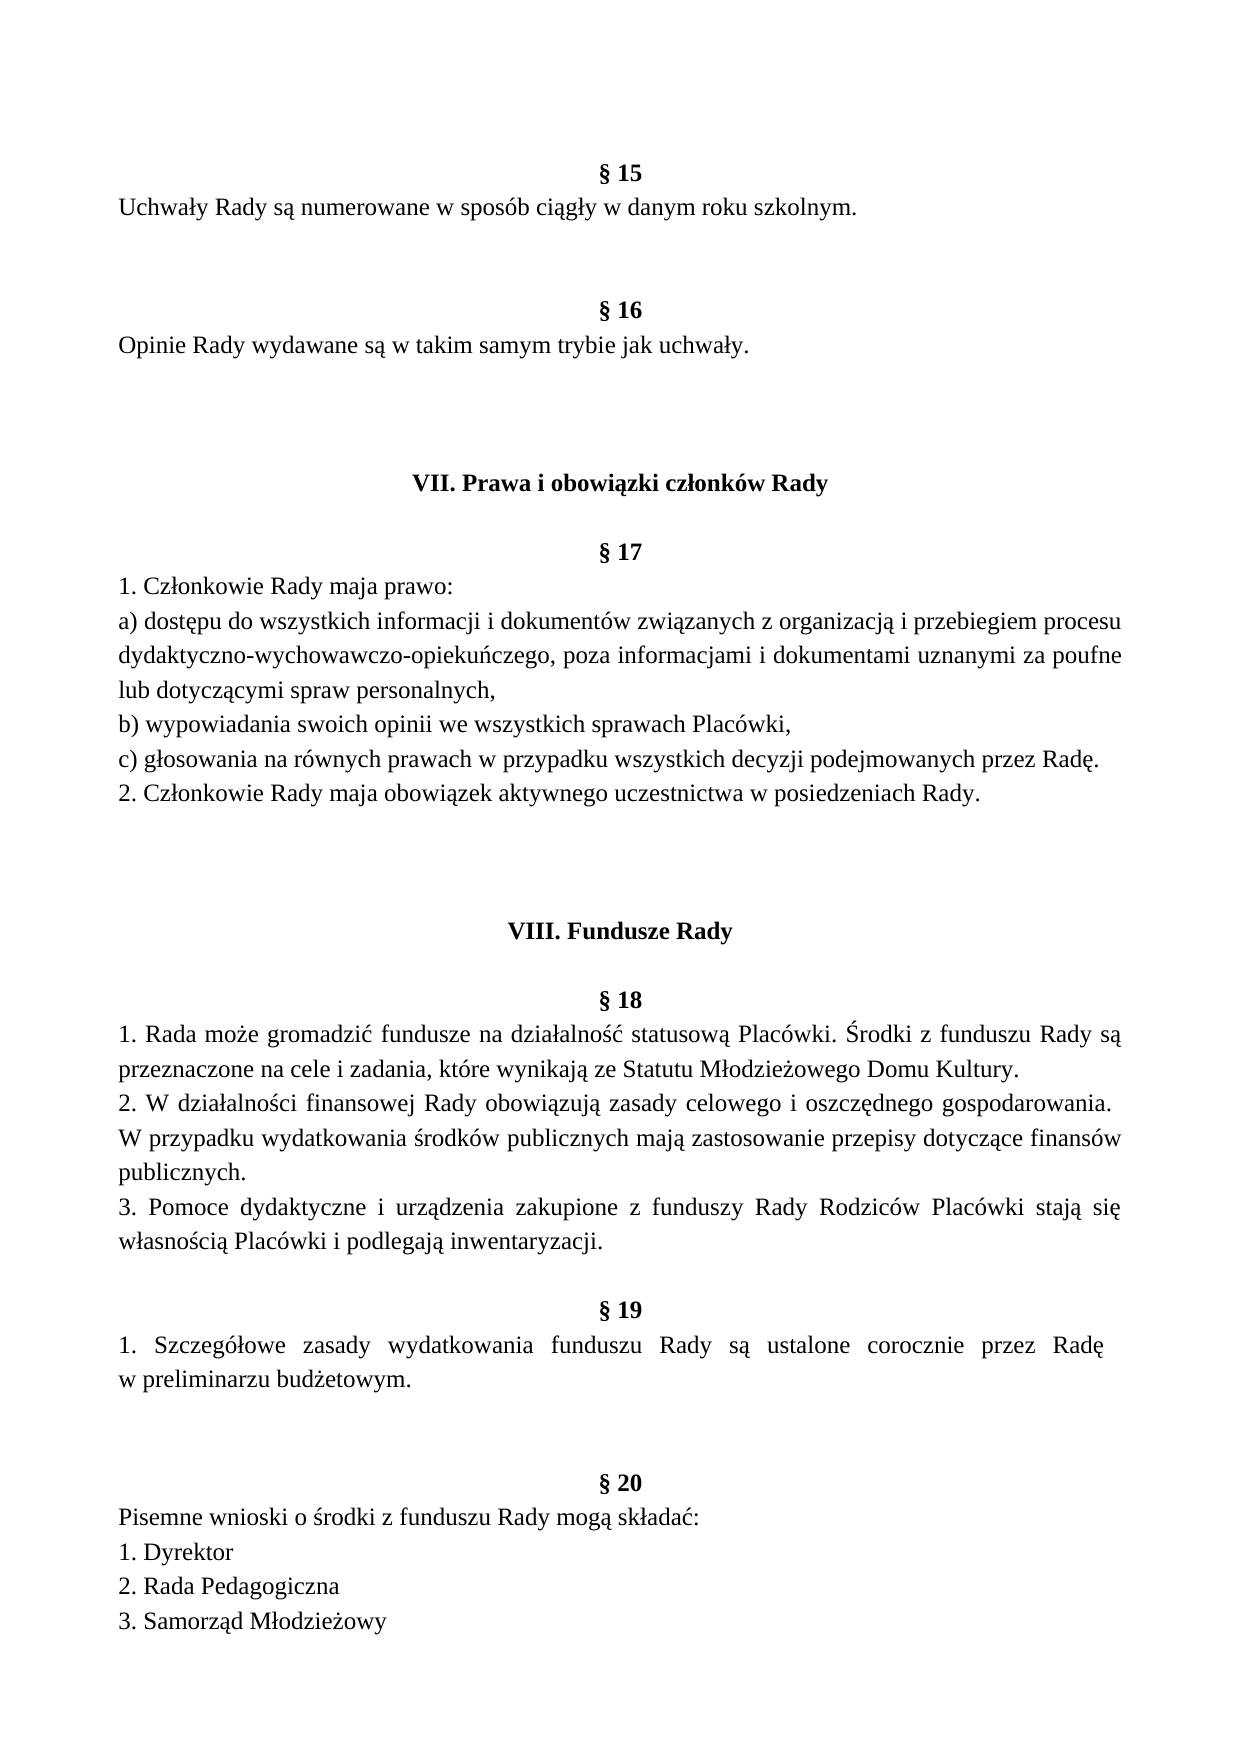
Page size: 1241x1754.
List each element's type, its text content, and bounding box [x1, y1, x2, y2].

text 1. Szczegółowe zasady wydatkowania funduszu Rady są ustalone corocznie przez Radę w preliminarzu budżetowym. [118, 1330, 1122, 1393]
text 2. Rada Pedagogiczna [118, 1571, 1122, 1600]
text b) wypowiadania swoich opinii we wszystkich sprawach Placówki, [118, 709, 1122, 738]
text § 15 [118, 158, 1122, 186]
text c) głosowania na równych prawach w przypadku wszystkich decyzji podejmowanych przez Radę. [118, 744, 1122, 772]
text 1. Członkowie Rady maja prawo: [118, 571, 1122, 600]
text VIII. Fundusze Rady [118, 916, 1122, 945]
text 3. Samorząd Młodzieżowy [118, 1606, 1122, 1634]
text § 20 [118, 1468, 1122, 1497]
text § 19 [118, 1295, 1122, 1324]
text Opinie Rady wydawane są w takim samym trybie jak uchwały. [118, 330, 1122, 359]
text 3. Pomoce dydaktyczne i urządzenia zakupione z funduszy Rady Rodziców Placówki stają się własnością Placówki i podlegają inwentaryzacji. [118, 1192, 1122, 1255]
text a) dostępu do wszystkich informacji i dokumentów związanych z organizacją i przebiegiem procesu dydaktyczno-wychowawczo-opiekuńczego, poza informacjami i dokumentami uznanymi za poufne lub dotyczącymi spraw personalnych, [118, 606, 1122, 703]
text Pisemne wnioski o środki z funduszu Rady mogą składać: [118, 1502, 1122, 1531]
text § 18 [118, 985, 1122, 1014]
text Uchwały Rady są numerowane w sposób ciągły w danym roku szkolnym. [118, 192, 1122, 221]
text § 17 [118, 537, 1122, 566]
text § 16 [118, 296, 1122, 324]
text 2. Członkowie Rady maja obowiązek aktywnego uczestnictwa w posiedzeniach Rady. [118, 778, 1122, 807]
text 2. W działalności finansowej Rady obowiązują zasady celowego i oszczędnego gospodarowania. W przypadku wydatkowania środków publicznych mają zastosowanie przepisy dotyczące finansów publicznych. [118, 1088, 1122, 1186]
text 1. Rada może gromadzić fundusze na działalność statusową Placówki. Środki z funduszu Rady są przeznaczone na cele i zadania, które wynikają ze Statutu Młodzieżowego Domu Kultury. [118, 1019, 1122, 1083]
text 1. Dyrektor [118, 1537, 1122, 1566]
text VII. Prawa i obowiązki członków Rady [118, 468, 1122, 497]
